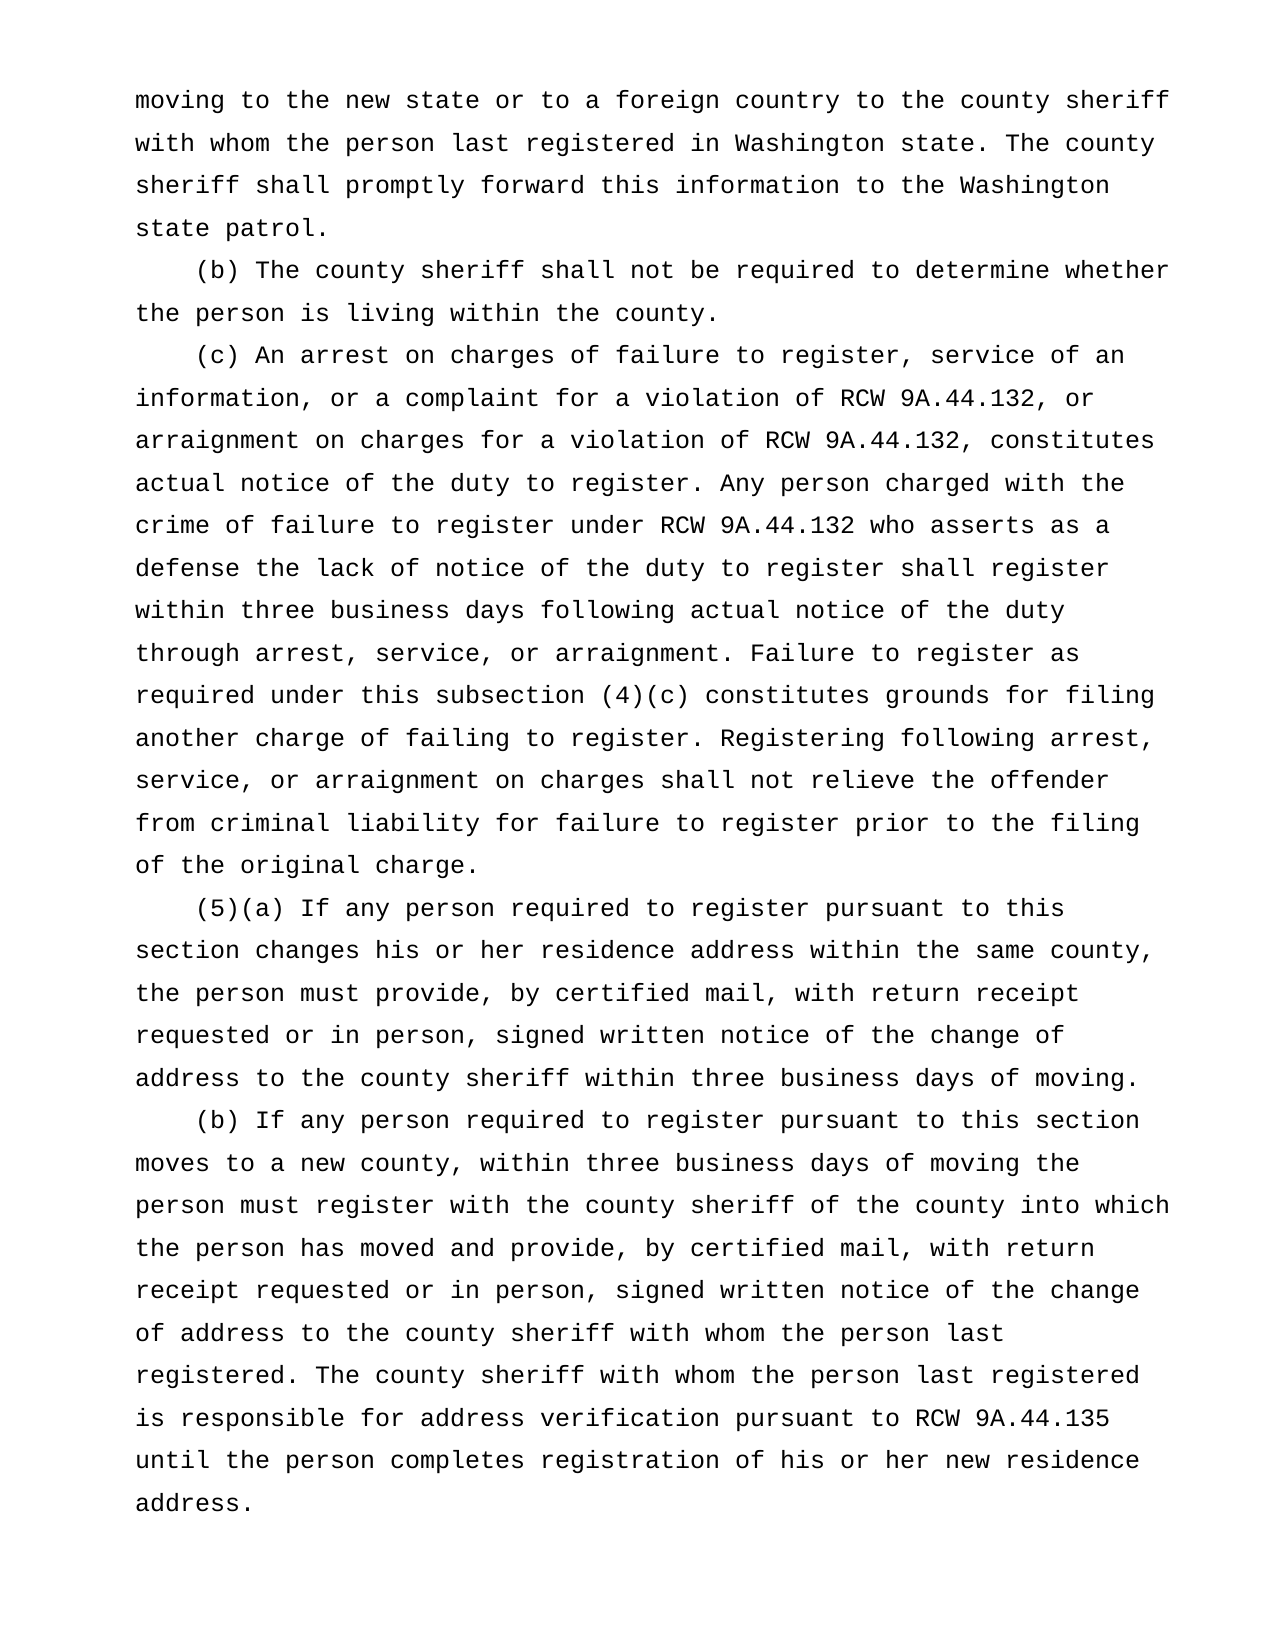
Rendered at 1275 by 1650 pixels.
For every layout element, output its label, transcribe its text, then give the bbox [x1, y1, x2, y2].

text (b) The county sheriff shall not be required to determine whether the person is living within the county. [135, 245, 1170, 330]
text (5)(a) If any person required to register pursuant to this section changes his or her residence address within the same county, the person must provide, by certified mail, with return receipt requested or in person, signed written notice of the change of address to the county sheriff within three business days of moving. [135, 882, 1170, 1095]
text (b) If any person required to register pursuant to this section moves to a new county, within three business days of moving the person must register with the county sheriff of the county into which the person has moved and provide, by certified mail, with return receipt requested or in person, signed written notice of the change of address to the county sheriff with whom the person last registered. The county sheriff with whom the person last registered is responsible for address verification pursuant to RCW 9A.44.135 until the person completes registration of his or her new residence address. [135, 1095, 1170, 1520]
text (c) An arrest on charges of failure to register, service of an information, or a complaint for a violation of RCW 9A.44.132, or arraignment on charges for a violation of RCW 9A.44.132, constitutes actual notice of the duty to register. Any person charged with the crime of failure to register under RCW 9A.44.132 who asserts as a defense the lack of notice of the duty to register shall register within three business days following actual notice of the duty through arrest, service, or arraignment. Failure to register as required under this subsection (4)(c) constitutes grounds for filing another charge of failing to register. Registering following arrest, service, or arraignment on charges shall not relieve the offender from criminal liability for failure to register prior to the filing of the original charge. [135, 330, 1170, 882]
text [135, 75, 1170, 245]
